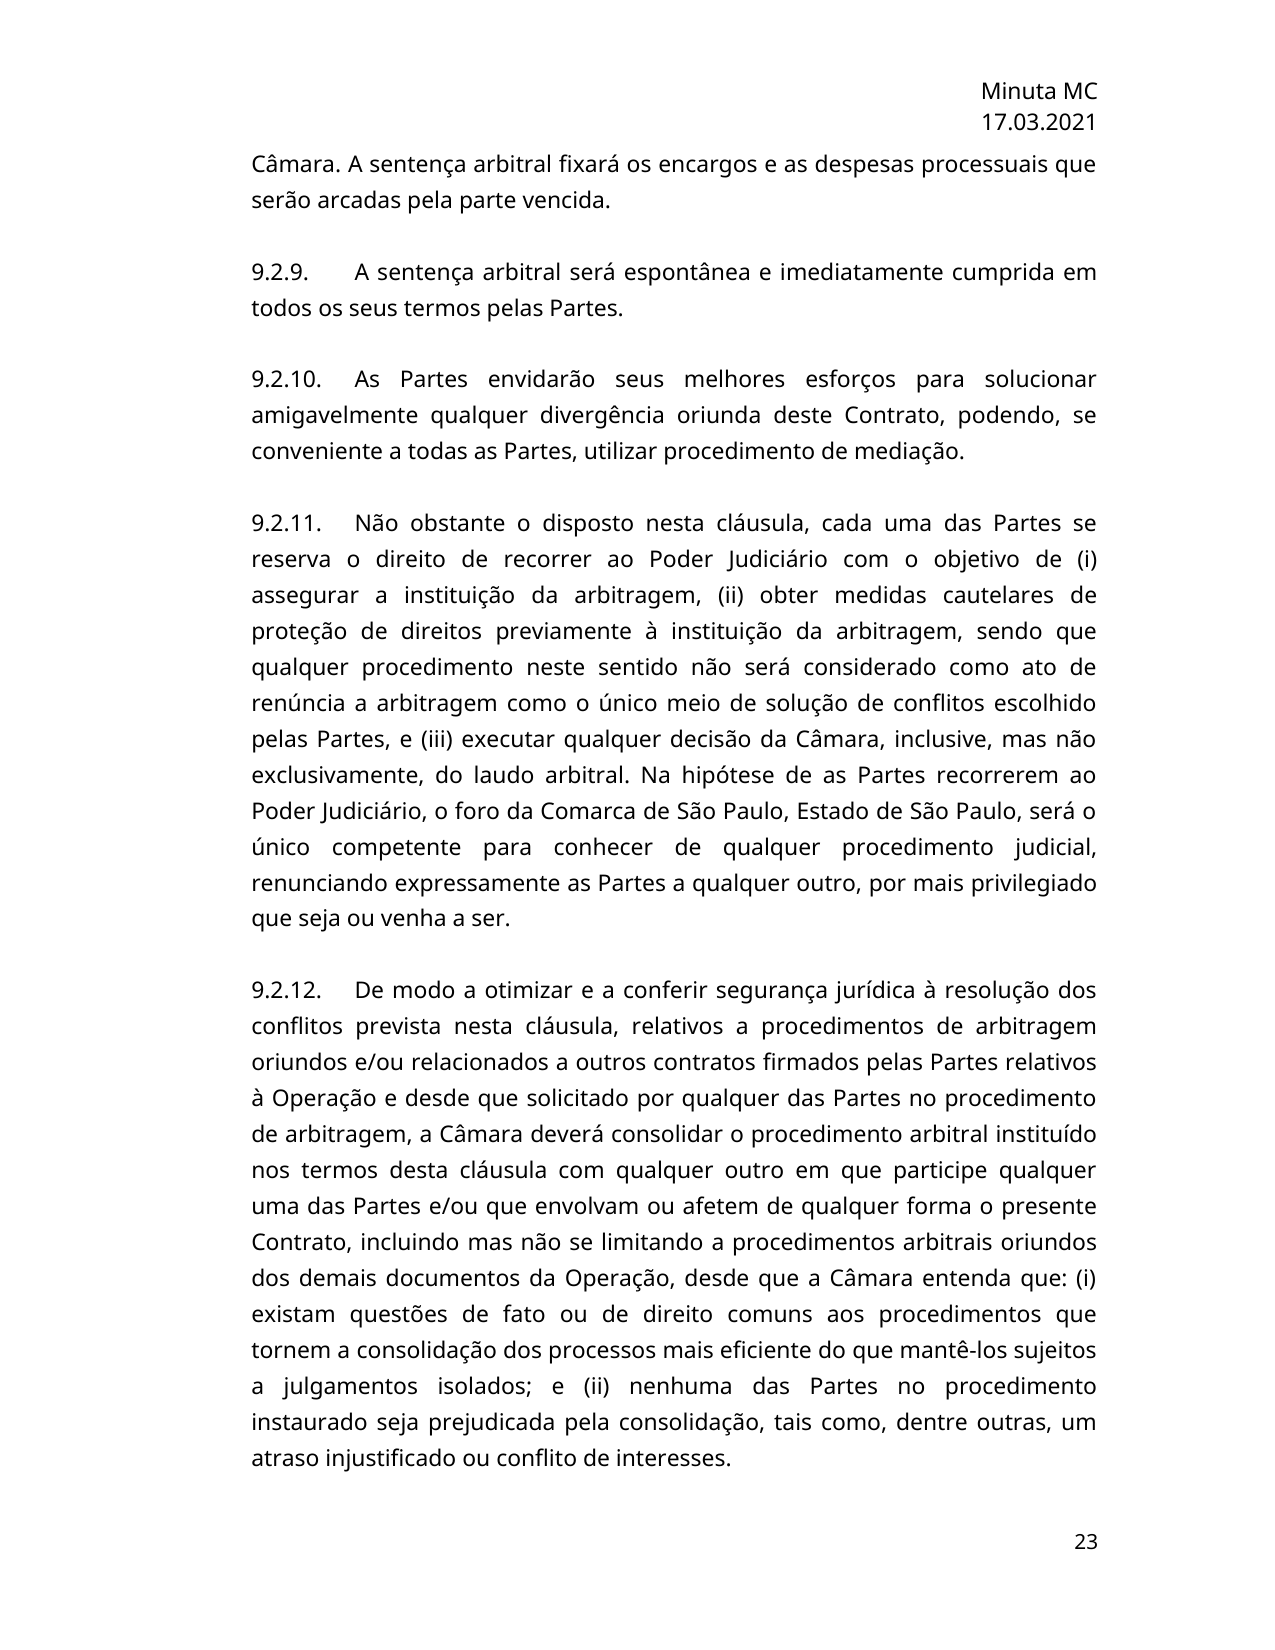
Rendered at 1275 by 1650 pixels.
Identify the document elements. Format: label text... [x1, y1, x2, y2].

text 9.2.9. A sentença arbitral será espontânea e imediatamente cumprida em todos os seus termos pelas Partes. [251, 256, 1098, 323]
text 9.2.10. As Partes envidarão seus melhores esforços para solucionar amigavelmente qualquer divergência oriunda deste Contrato, podendo, se conveniente a todas as Partes, utilizar procedimento de mediação. [251, 363, 1098, 466]
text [251, 148, 1098, 215]
text 9.2.11. Não obstante o disposto nesta cláusula, cada uma das Partes se reserva o direito de recorrer ao Poder Judiciário com o objetivo de (i) assegurar a instituição da arbitragem, (ii) obter medidas cautelares de proteção de direitos previamente à instituição da arbitragem, sendo que qualquer procedimento neste sentido não será considerado como ato de renúncia a arbitragem como o único meio de solução de conflitos escolhido pelas Partes, e (iii) executar qualquer decisão da Câmara, inclusive, mas não exclusivamente, do laudo arbitral. Na hipótese de as Partes recorrerem ao Poder Judiciário, o foro da Comarca de São Paulo, Estado de São Paulo, será o único competente para conhecer de qualquer procedimento judicial, renunciando expressamente as Partes a qualquer outro, por mais privilegiado que seja ou venha a ser. [251, 507, 1098, 934]
text 9.2.12. De modo a otimizar e a conferir segurança jurídica à resolução dos conflitos prevista nesta cláusula, relativos a procedimentos de arbitragem oriundos e/ou relacionados a outros contratos firmados pelas Partes relativos à Operação e desde que solicitado por qualquer das Partes no procedimento de arbitragem, a Câmara deverá consolidar o procedimento arbitral instituído nos termos desta cláusula com qualquer outro em que participe qualquer uma das Partes e/ou que envolvam ou afetem de qualquer forma o presente Contrato, incluindo mas não se limitando a procedimentos arbitrais oriundos dos demais documentos da Operação, desde que a Câmara entenda que: (i) existam questões de fato ou de direito comuns aos procedimentos que tornem a consolidação dos processos mais eficiente do que mantê-los sujeitos a julgamentos isolados; e (ii) nenhuma das Partes no procedimento instaurado seja prejudicada pela consolidação, tais como, dentre outras, um atraso injustificado ou conflito de interesses. [251, 974, 1098, 1473]
